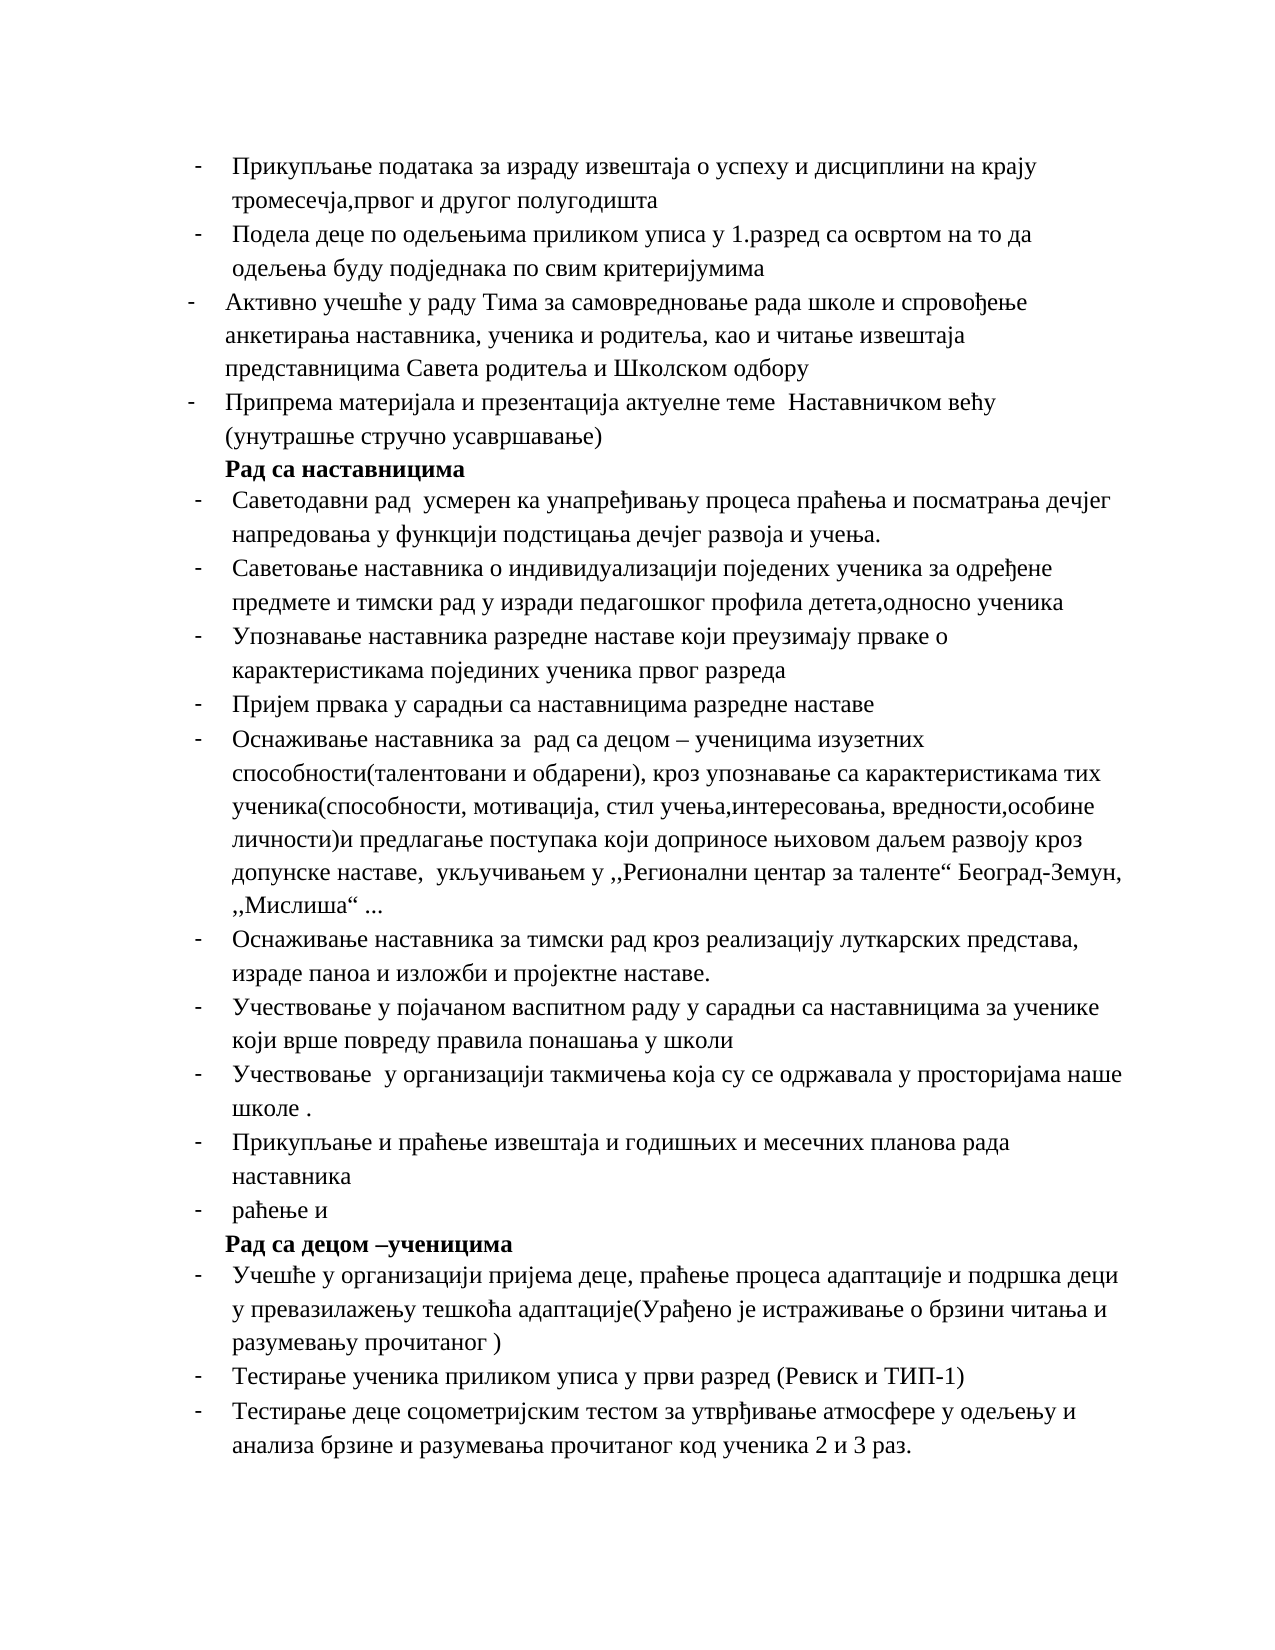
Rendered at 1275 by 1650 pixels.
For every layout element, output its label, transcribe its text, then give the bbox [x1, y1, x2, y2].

list Учествовање у појачаном васпитном раду у сарадњи са наставницима за ученике који врше повреду правила понашања у школи [194, 991, 1125, 1054]
list Саветовање наставника о индивидуализацији поједених ученика за одређене предмете и тимски рад у изради педагошког профила детета,односно ученика [194, 552, 1125, 616]
list Упознавање наставника разредне наставе који преузимају прваке о карактеристикама појединих ученика првог разреда [194, 620, 1125, 684]
list раћење и [194, 1194, 1125, 1225]
list Учешће у организацији пријема деце, праћење процеса адаптације и подршка деци у превазилажењу тешкоћа адаптације(Урађено је истраживање о брзини читања и разумевању прочитаног ) [194, 1260, 1125, 1356]
list Пријем првака у сарадњи са наставницима разредне наставе [194, 688, 1125, 719]
list Подела деце по одељењима приликом уписа у 1.разред са освртом на то да одељења буду подједнака по свим критеријумима [194, 218, 1125, 281]
list Активно учешће у раду Тима за самовредновање рада школе и спровођење анкетирања наставника, ученика и родитеља, као и читање извештаја представницима Савета родитеља и Школском одбору [187, 286, 1125, 382]
list Оснаживање наставника за тимски рад кроз реализацију луткарских представа, израде паноа и изложби и пројектне наставе. [194, 923, 1125, 987]
list Прикупљање и праћење извештаја и годишњих и месечних планова рада наставника [194, 1126, 1125, 1190]
list Учествовање у организацији такмичења која су се одржавала у просторијама наше школе . [194, 1059, 1125, 1122]
list Рад са децом –ученицима [225, 1229, 1125, 1258]
list Рад са наставницима [225, 454, 1125, 483]
list Оснаживање наставника за рад са децом – ученицима изузетних способности(талентовани и обдарени), кроз упознавање са карактеристикама тих ученика(способности, мотивација, стил учења,интересовања, вредности,особине личности)и предлагање поступака који доприносе њиховом даљем развоју кроз допунске наставе, укључивањем у ,,Регионални центар за таленте“ Београд-Земун, ,,Мислиша“ ... [194, 723, 1125, 919]
list Тестирање деце соцометријским тестом за утврђивање атмосфере у одељењу и анализа брзине и разумевања прочитаног код ученика 2 и 3 раз. [194, 1396, 1125, 1459]
list Саветодавни рад усмерен ка унапређивању процеса праћења и посматрања дечјег напредовања у функцији подстицања дечјег развоја и учења. [194, 485, 1125, 548]
list Прикупљање података за израду извештаја о успеху и дисциплини на крају тромесечја,првог и другог полугодишта [194, 150, 1125, 213]
list Припрема материјала и презентација актуелне теме Наставничком већу (унутрашње стручно усавршавање) [187, 386, 1125, 450]
list Тестирање ученика приликом уписа у први разред (Ревиск и ТИП-1) [194, 1361, 1125, 1391]
